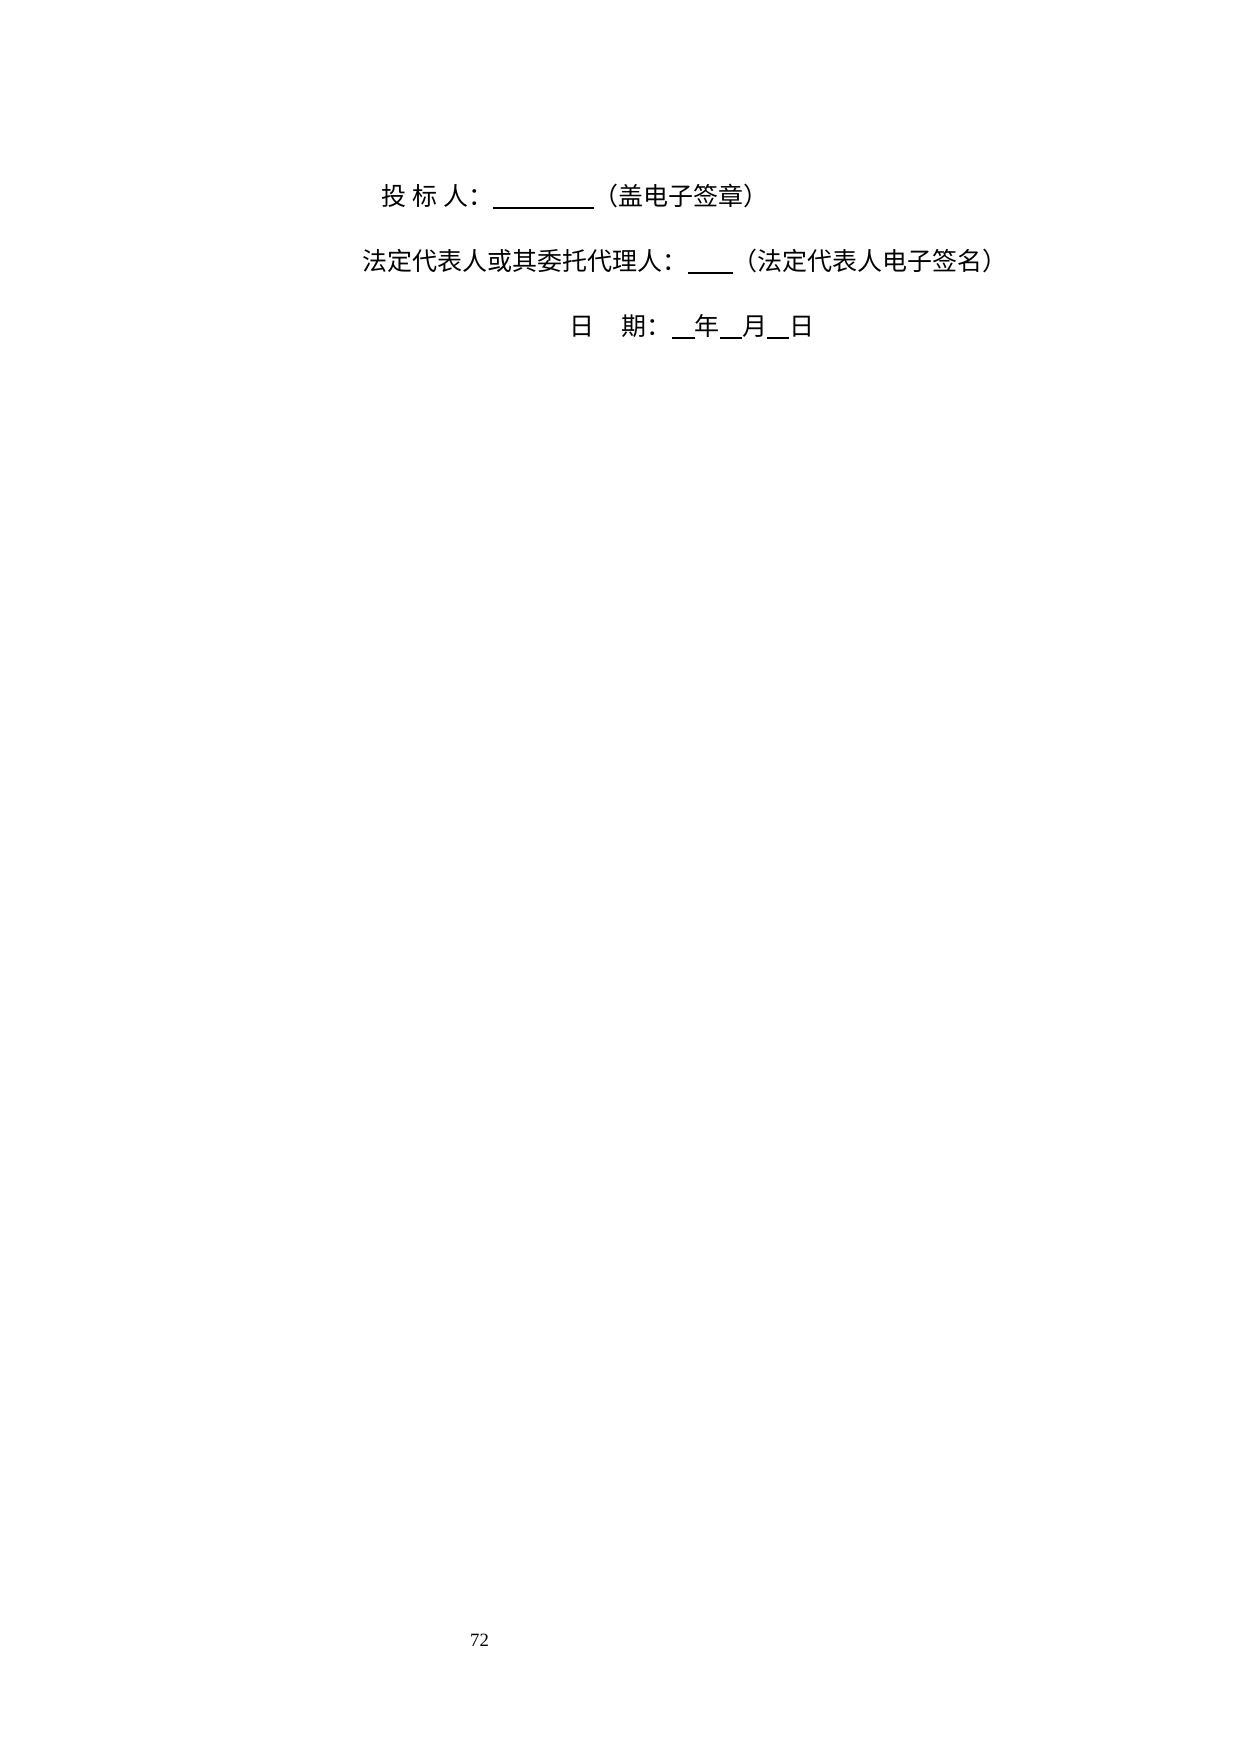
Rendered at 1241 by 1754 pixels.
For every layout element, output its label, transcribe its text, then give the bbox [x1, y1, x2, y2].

text 日 期： 年 月 日 [187, 292, 1053, 357]
text 投 标 人： （盖电子签章） [187, 162, 1053, 227]
text 法定代表人或其委托代理人： （法定代表人电子签名） [187, 227, 1053, 292]
